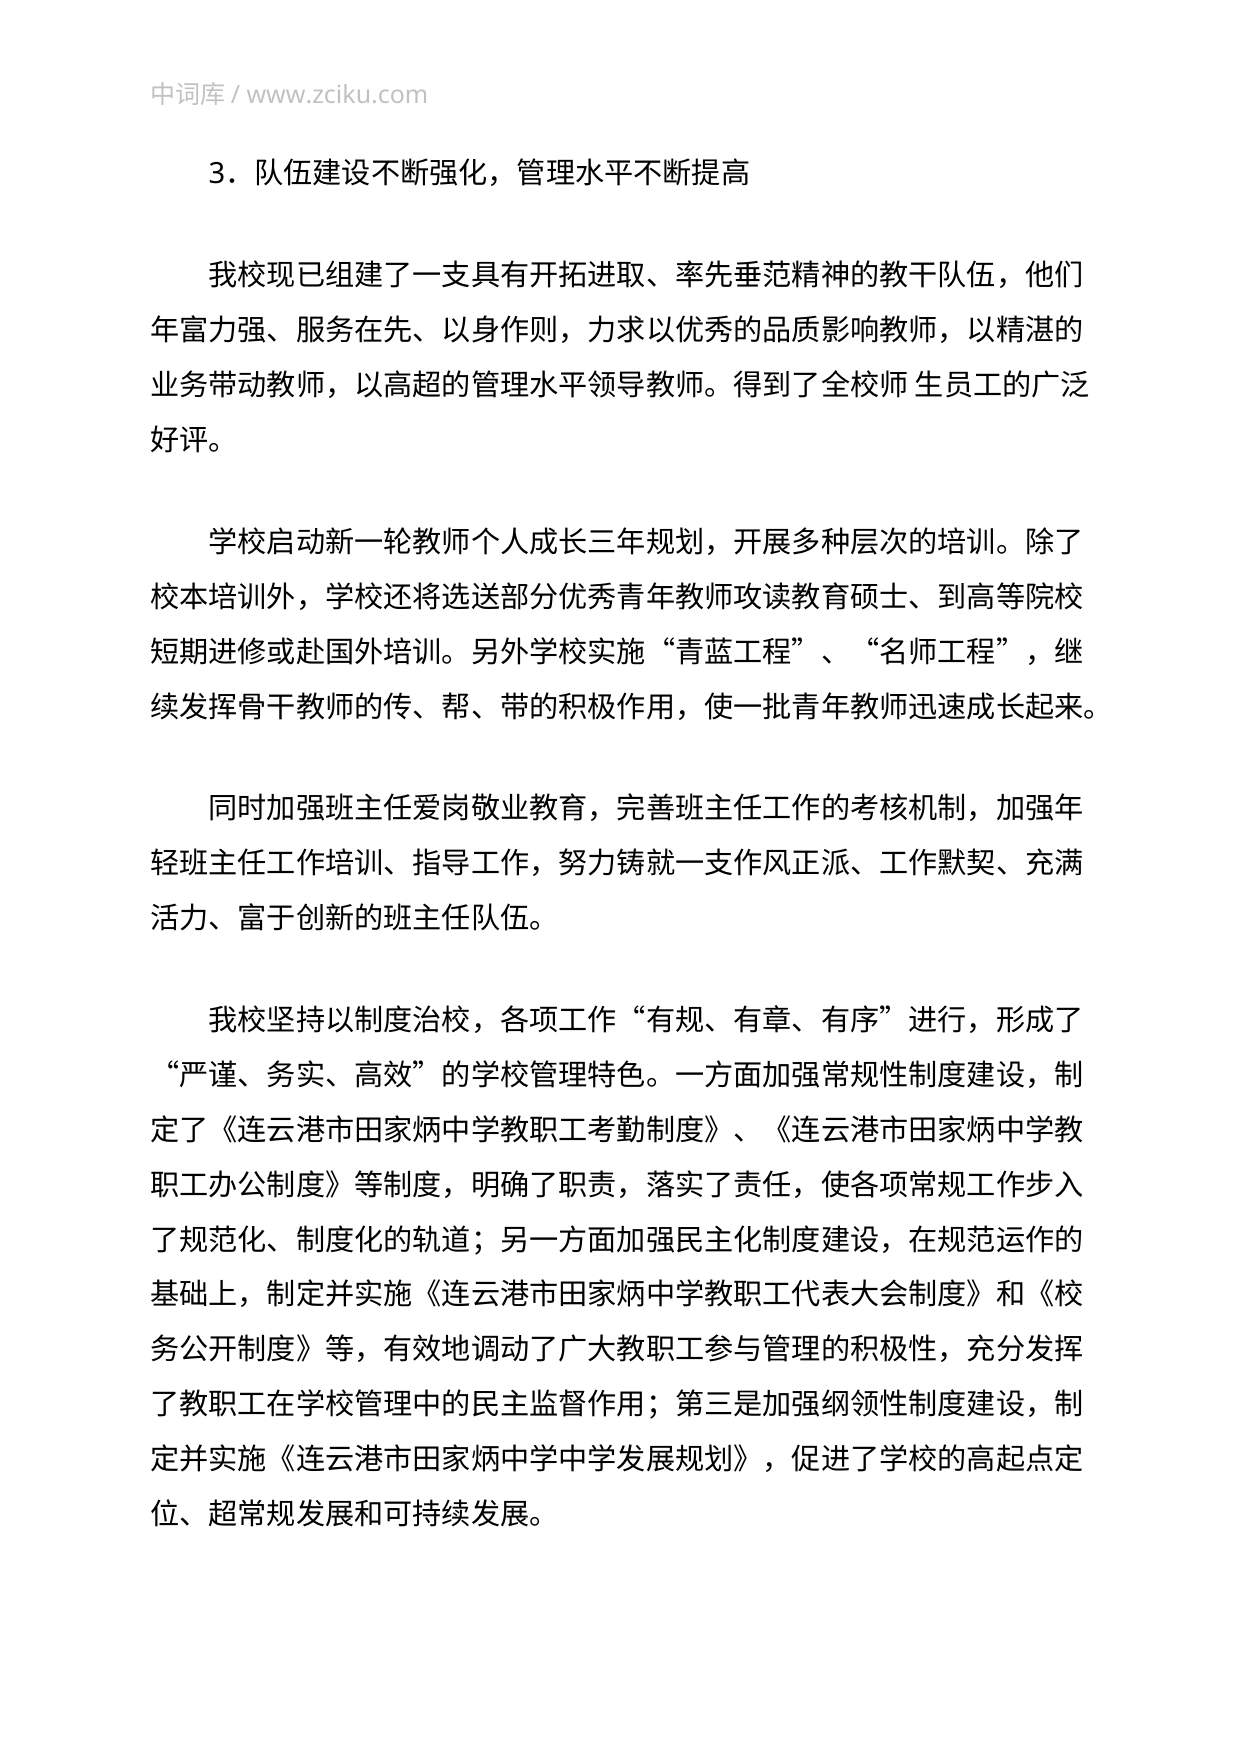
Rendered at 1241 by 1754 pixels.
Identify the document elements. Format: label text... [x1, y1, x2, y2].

text 3．队伍建设不断强化，管理水平不断提高 [150, 150, 1090, 192]
text 学校启动新一轮教师个人成长三年规划，开展多种层次的培训。除了校本培训外，学校还将选送部分优秀青年教师攻读教育硕士、到高等院校短期进修或赴国外培训。另外学校实施“青蓝工程”、“名师工程”，继续发挥骨干教师的传、帮、带的积极作用，使一批青年教师迅速成长起来。 [150, 518, 1090, 725]
text 同时加强班主任爱岗敬业教育，完善班主任工作的考核机制，加强年轻班主任工作培训、指导工作，努力铸就一支作风正派、工作默契、充满活力、富于创新的班主任队伍。 [150, 785, 1090, 937]
text 我校坚持以制度治校，各项工作“有规、有章、有序”进行，形成了“严谨、务实、高效”的学校管理特色。一方面加强常规性制度建设，制定了《连云港市田家炳中学教职工考勤制度》、《连云港市田家炳中学教职工办公制度》等制度，明确了职责，落实了责任，使各项常规工作步入了规范化、制度化的轨道；另一方面加强民主化制度建设，在规范运作的基础上，制定并实施《连云港市田家炳中学教职工代表大会制度》和《校务公开制度》等，有效地调动了广大教职工参与管理的积极性，充分发挥了教职工在学校管理中的民主监督作用；第三是加强纲领性制度建设，制定并实施《连云港市田家炳中学中学发展规划》，促进了学校的高起点定位、超常规发展和可持续发展。 [150, 996, 1090, 1533]
text 我校现已组建了一支具有开拓进取、率先垂范精神的教干队伍，他们年富力强、服务在先、以身作则，力求以优秀的品质影响教师，以精湛的业务带动教师，以高超的管理水平领导教师。得到了全校师 生员工的广泛好评。 [150, 252, 1090, 459]
